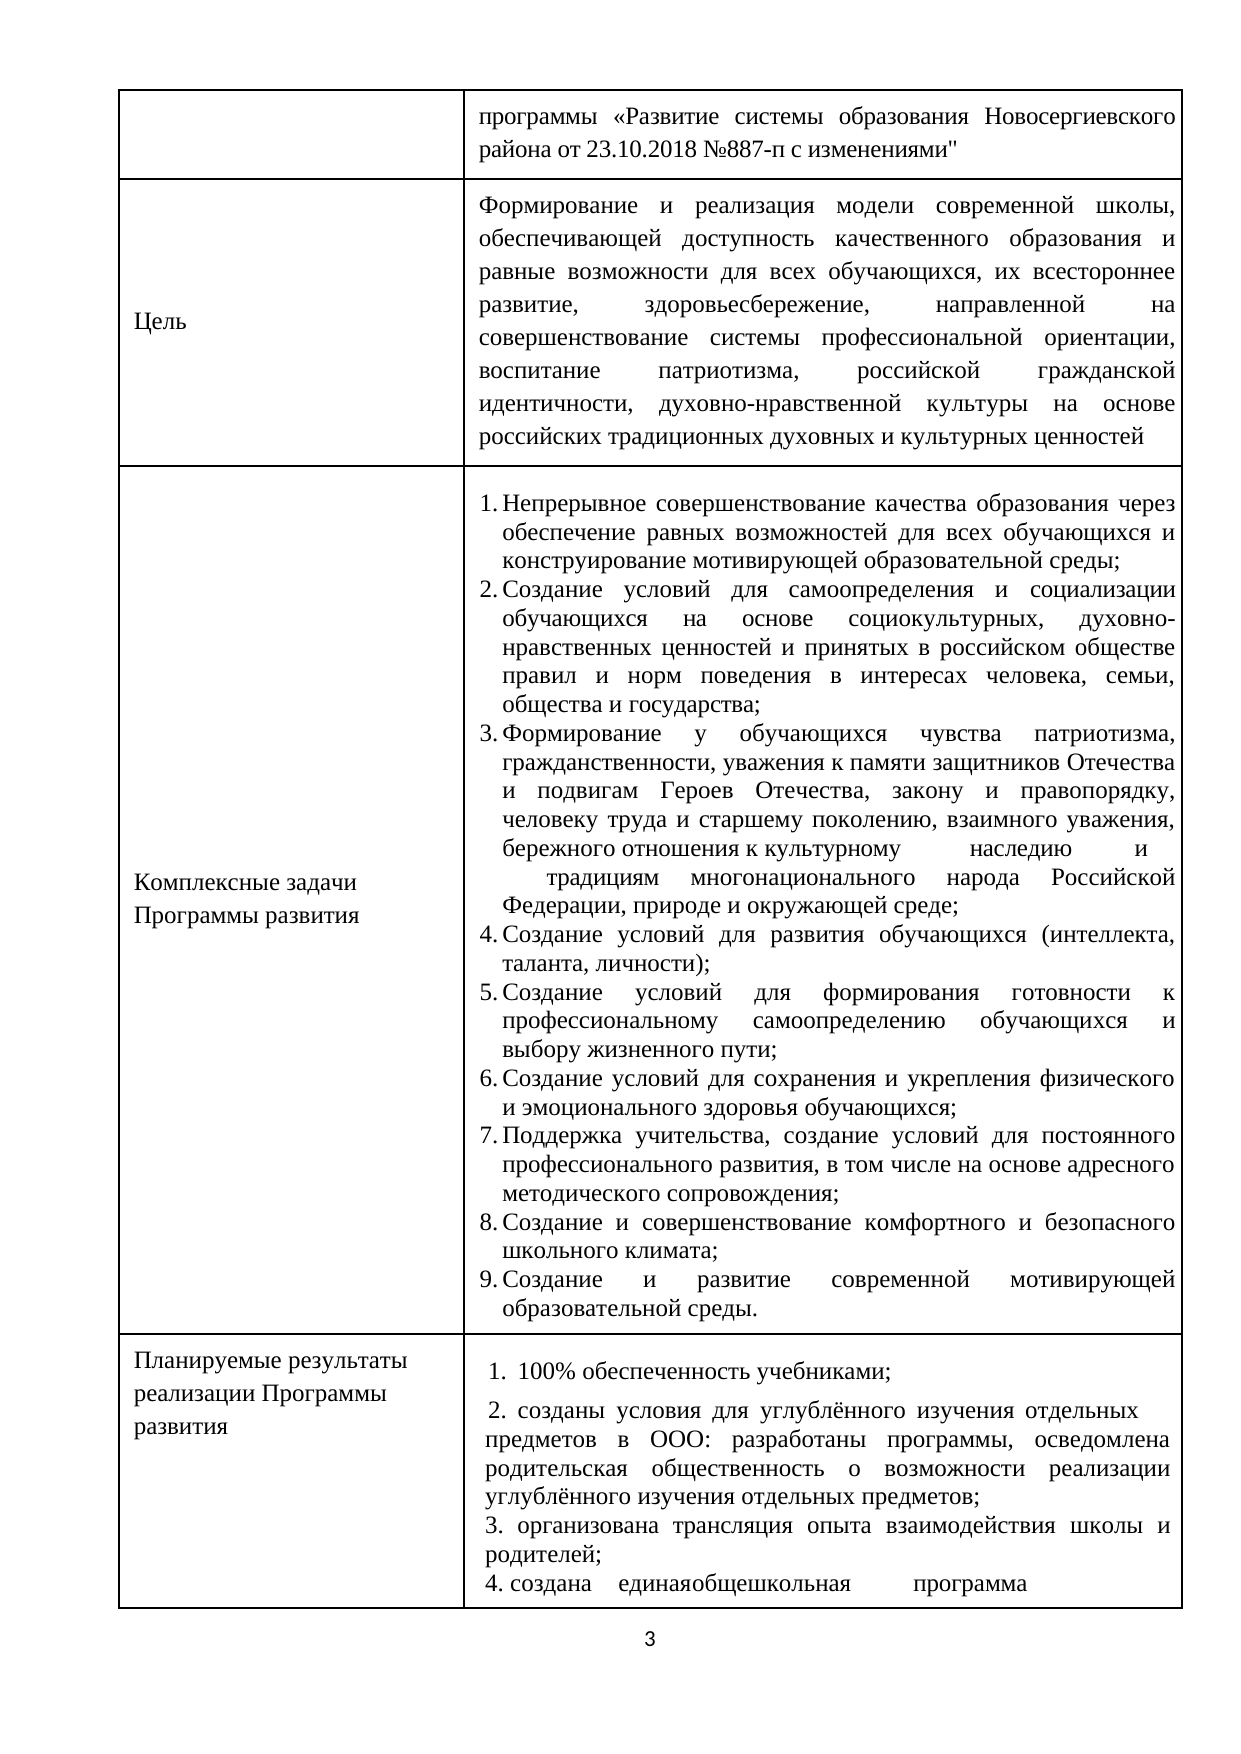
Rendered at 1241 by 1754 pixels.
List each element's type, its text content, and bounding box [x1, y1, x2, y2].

table_cell Непрерывное совершенствование качества образования через обеспечение равных возможностей для всех обучающихся и конструирование мотивирующей образовательной среды; Создание условий для самоопределения и социализации обучающихся на основе социокультурных, духовно- нравственных ценностей и принятых в российском обществе правил и норм поведения в интересах человека, семьи, общества и государства; Формирование у обучающихся чувства патриотизма, гражданственности, уважения к памяти защитников Отечества и подвигам Героев Отечества, закону и правопорядку, человеку труда и старшему поколению, взаимного уважения, бережного отношения к культурному наследию и традициям многонационального народа Российской Федерации, природе и окружающей среде; Создание условий для развития обучающихся (интеллекта, таланта, личности); Создание условий для формирования готовности к профессиональному самоопределению обучающихся и выбору жизненного пути; Создание условий для сохранения и укрепления физического и эмоционального здоровья обучающихся; Поддержка учительства, создание условий для постоянного профессионального развития, в том числе на основе адресного методического сопровождения; Создание и совершенствование комфортного и безопасного школьного климата; Создание и развитие современной мотивирующей образовательной среды. [465, 467, 1181, 1332]
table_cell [120, 91, 463, 178]
table_cell Цель [120, 180, 463, 465]
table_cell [465, 1335, 1181, 1607]
table_cell Формирование и реализация модели современной школы, обеспечивающей доступность качественного образования и равные возможности для всех обучающихся, их всестороннее развитие, здоровьесбережение, направленной на совершенствование системы профессиональной ориентации, воспитание патриотизма, российской гражданской идентичности, духовно-нравственной культуры на основе российских традиционных духовных и культурных ценностей [465, 180, 1181, 465]
table_cell Комплексные задачи Программы развития [120, 467, 463, 1332]
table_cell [120, 1335, 463, 1607]
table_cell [465, 91, 1181, 178]
